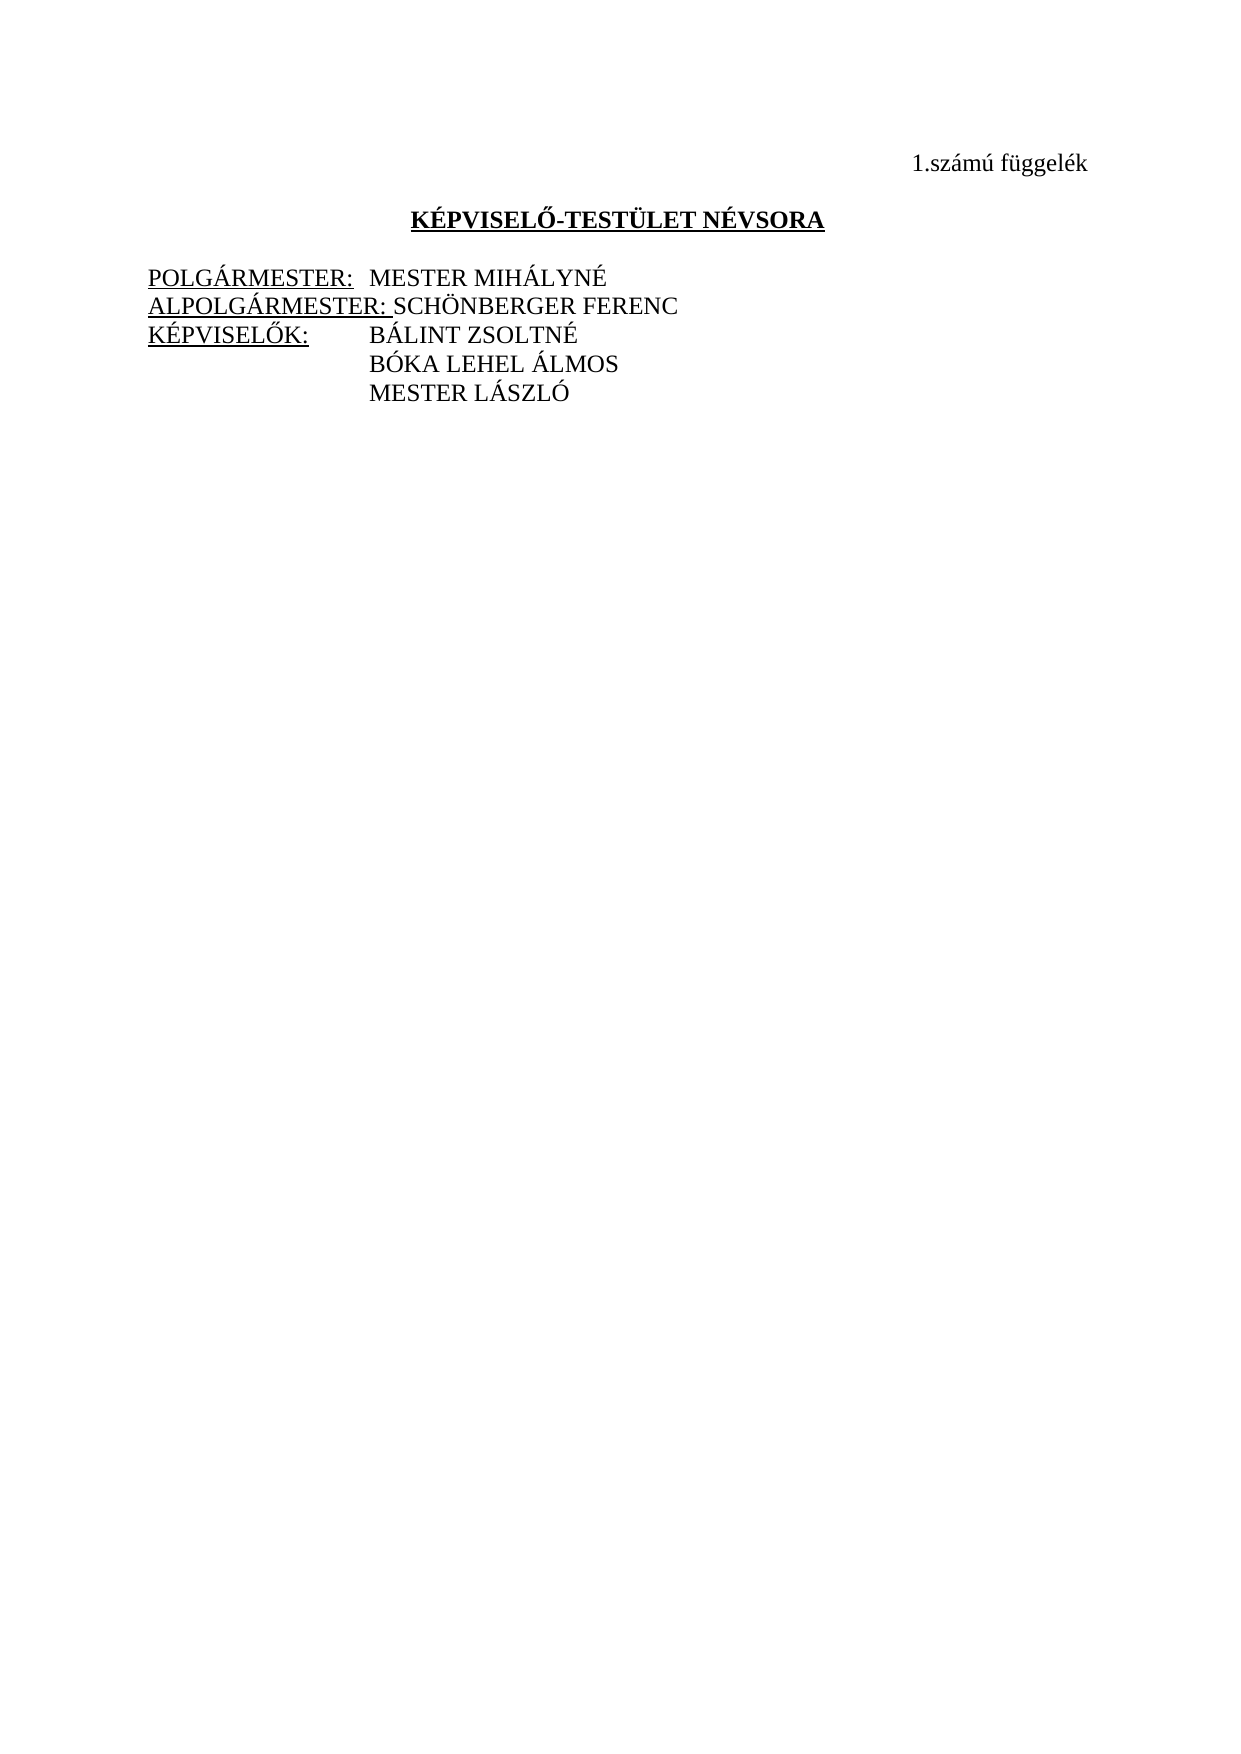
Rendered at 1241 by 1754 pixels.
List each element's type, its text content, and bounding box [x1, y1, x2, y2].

text KÉPVISELŐ-TESTÜLET NÉVSORA [148, 205, 1088, 234]
text ALPOLGÁRMESTER: SCHÖNBERGER FERENC [148, 291, 1088, 320]
text MESTER LÁSZLÓ [148, 378, 1088, 406]
text KÉPVISELŐK: BÁLINT ZSOLTNÉ [148, 320, 1088, 349]
text 1.számú függelék [185, 148, 1088, 176]
text POLGÁRMESTER: MESTER MIHÁLYNÉ [148, 263, 1088, 291]
text BÓKA LEHEL ÁLMOS [148, 349, 1088, 378]
